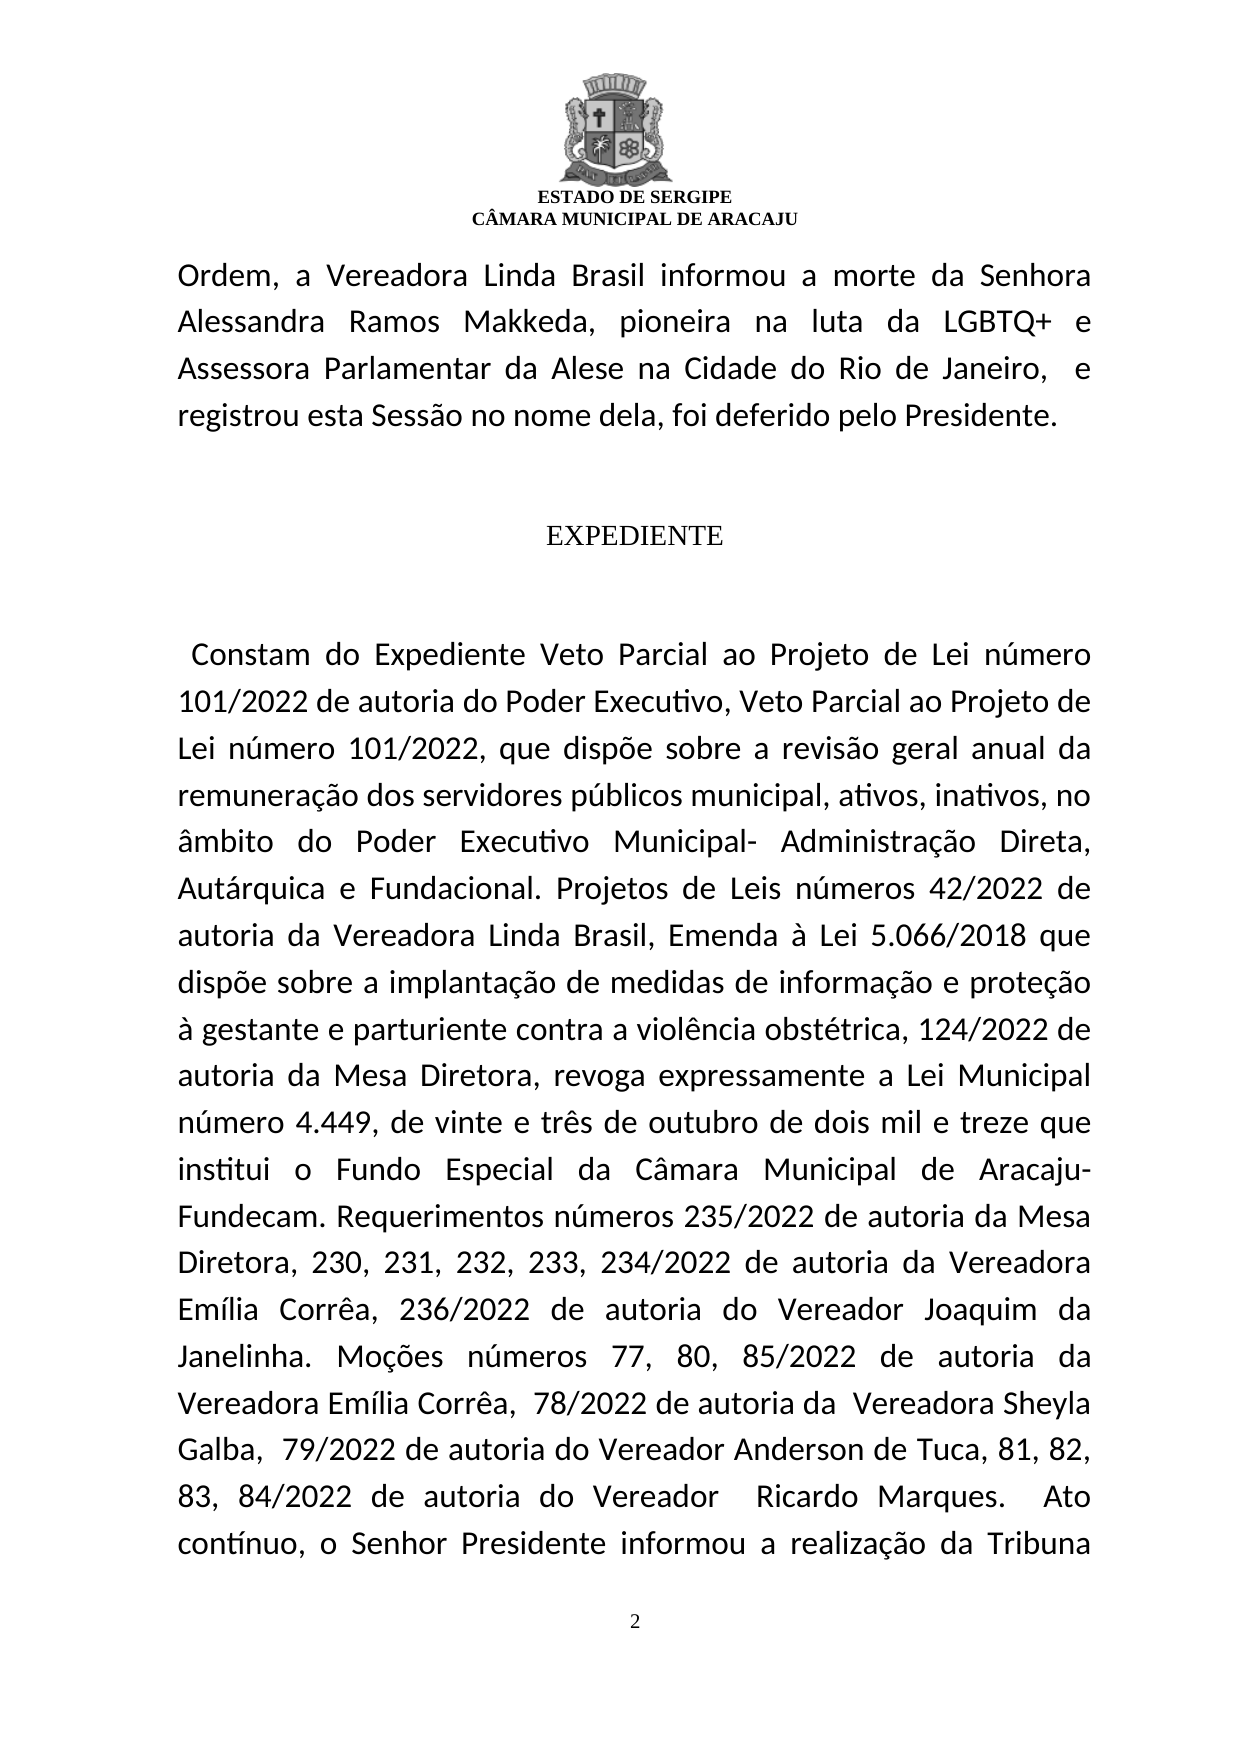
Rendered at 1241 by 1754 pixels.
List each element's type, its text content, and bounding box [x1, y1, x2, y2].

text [177, 633, 1092, 1563]
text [177, 253, 1092, 434]
text EXPEDIENTE [177, 518, 1092, 551]
